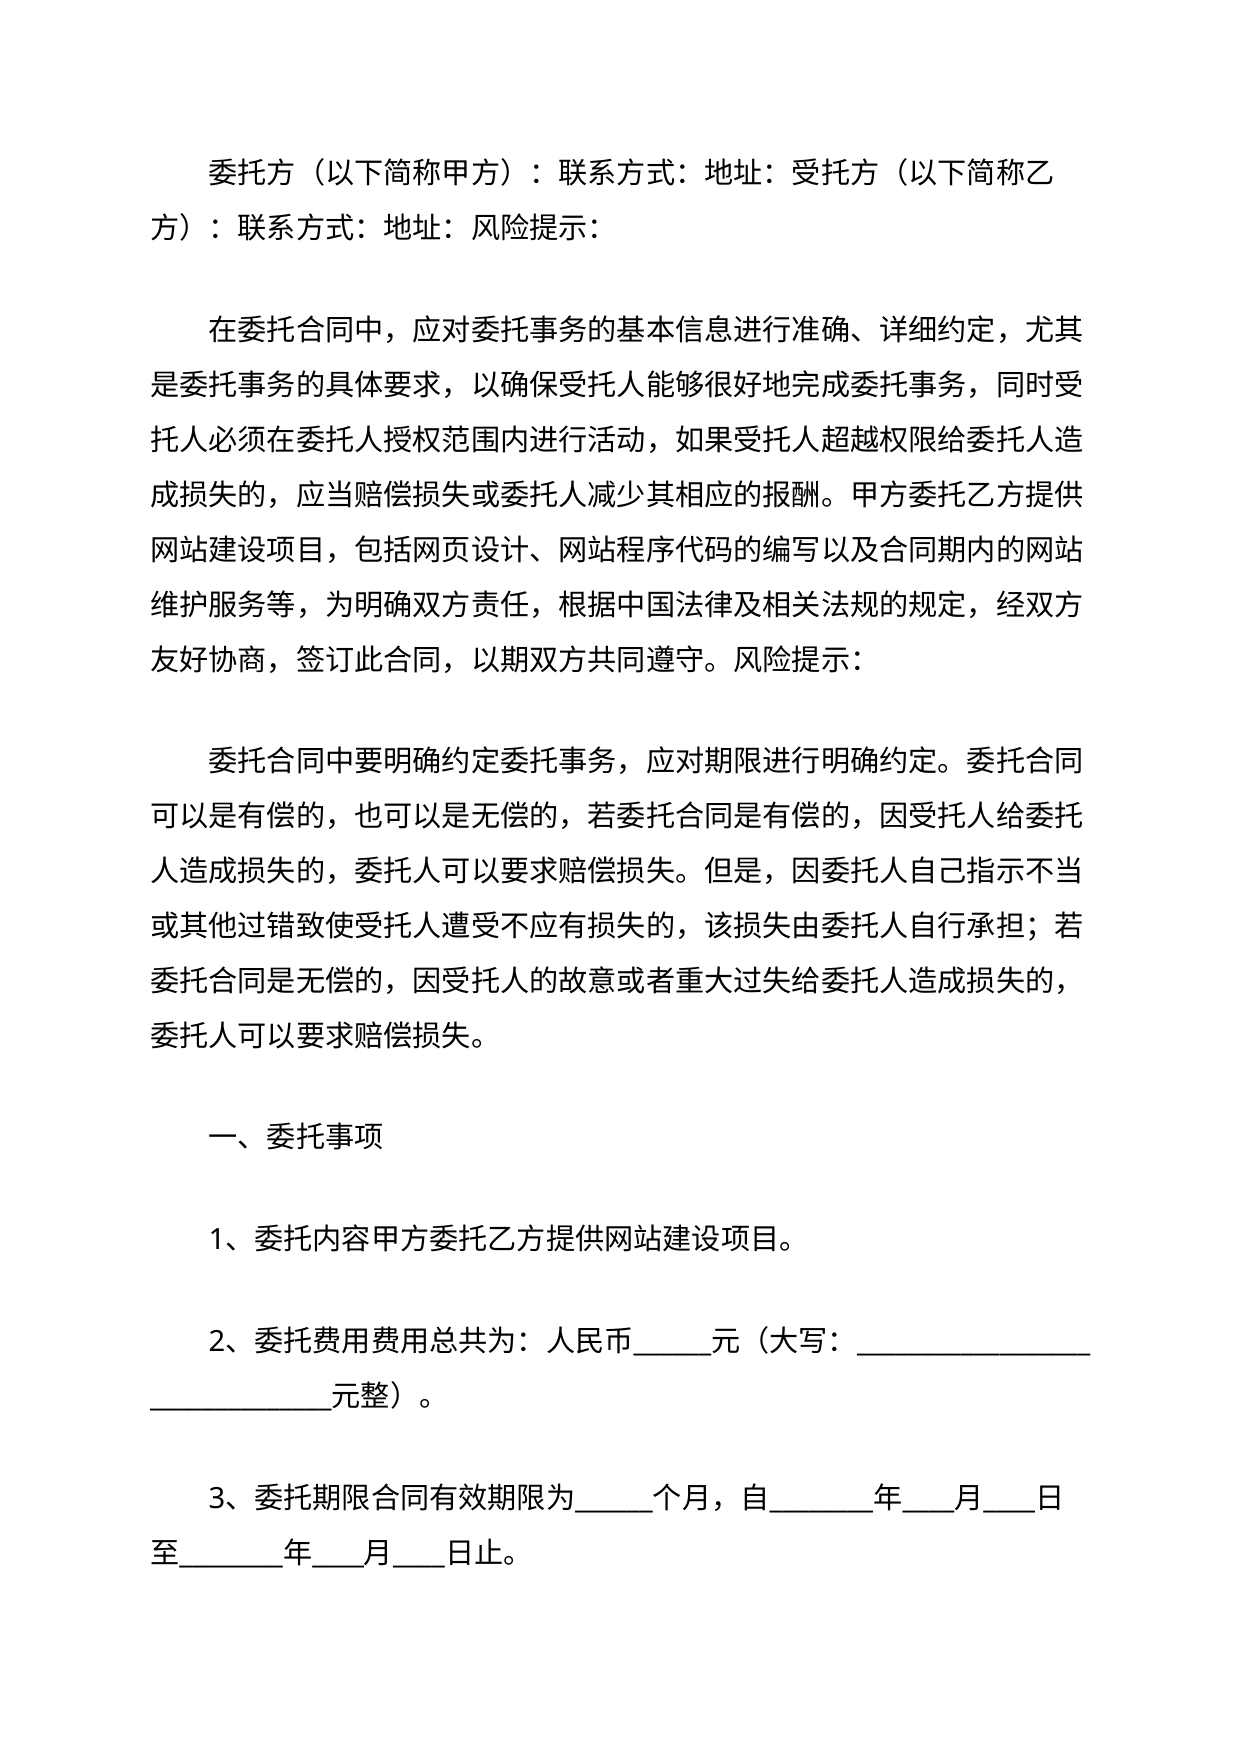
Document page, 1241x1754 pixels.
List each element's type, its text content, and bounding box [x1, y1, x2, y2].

text 委托合同中要明确约定委托事务，应对期限进行明确约定。委托合同可以是有偿的，也可以是无偿的，若委托合同是有偿的，因受托人给委托人造成损失的，委托人可以要求赔偿损失。但是，因委托人自己指示不当或其他过错致使受托人遭受不应有损失的，该损失由委托人自行承担；若委托合同是无偿的，因受托人的故意或者重大过失给委托人造成损失的，委托人可以要求赔偿损失。 [150, 738, 1090, 1054]
text 在委托合同中，应对委托事务的基本信息进行准确、详细约定，尤其是委托事务的具体要求，以确保受托人能够很好地完成委托事务，同时受托人必须在委托人授权范围内进行活动，如果受托人超越权限给委托人造成损失的，应当赔偿损失或委托人减少其相应的报酬。甲方委托乙方提供网站建设项目，包括网页设计、网站程序代码的编写以及合同期内的网站维护服务等，为明确双方责任，根据中国法律及相关法规的规定，经双方友好协商，签订此合同，以期双方共同遵守。风险提示： [150, 307, 1090, 678]
text 3、委托期限合同有效期限为______个月，自________年____月____日至________年____月____日止。 [150, 1475, 1090, 1572]
text 1、委托内容甲方委托乙方提供网站建设项目。 [150, 1216, 1090, 1258]
text 2、委托费用费用总共为：人民币______元（大写：________________________________元整）。 [150, 1318, 1090, 1415]
text 委托方（以下简称甲方）：联系方式：地址：受托方（以下简称乙方）：联系方式：地址：风险提示： [150, 150, 1090, 247]
text 一、委托事项 [150, 1114, 1090, 1156]
